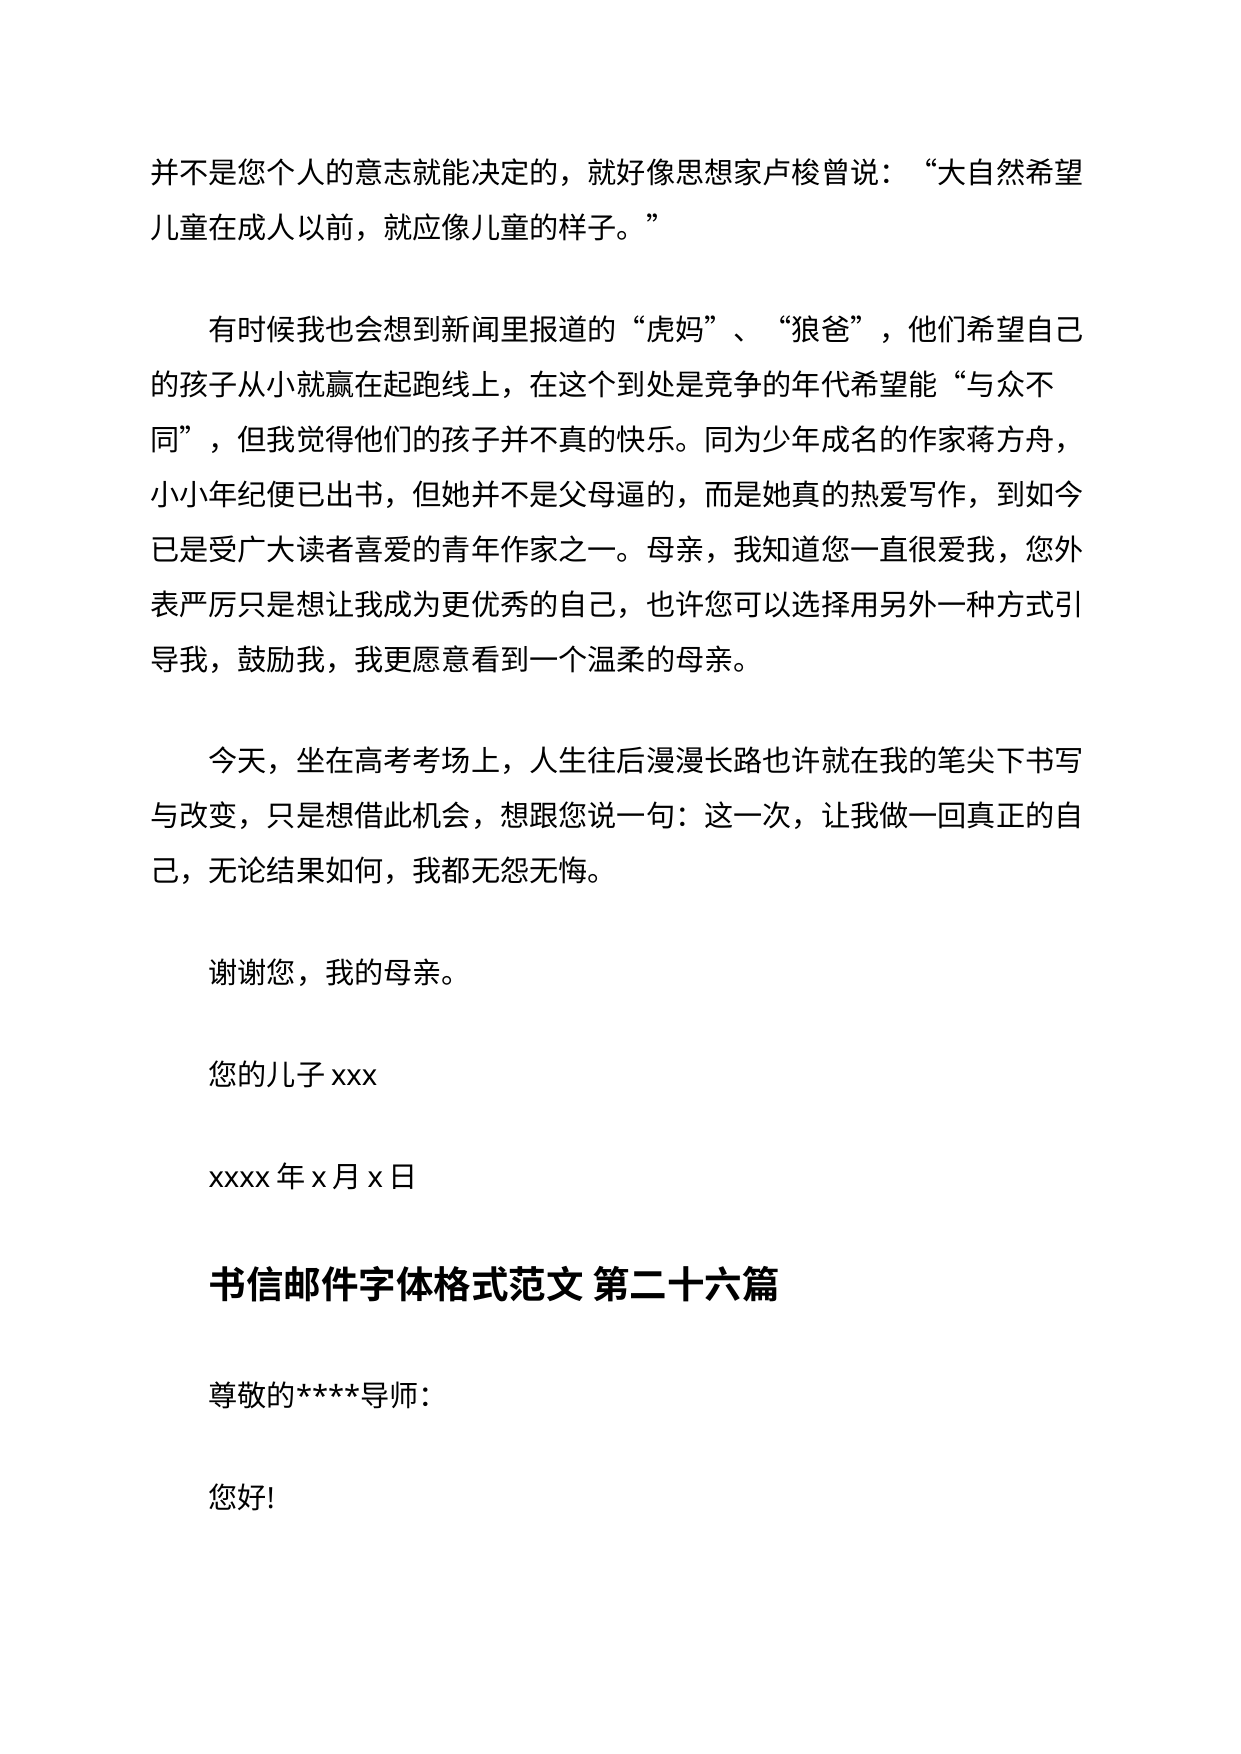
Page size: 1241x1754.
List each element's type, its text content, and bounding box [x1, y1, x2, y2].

text xxxx年x月x日 [150, 1153, 1090, 1196]
text 谢谢您，我的母亲。 [150, 949, 1090, 992]
text 您好! [150, 1474, 1090, 1517]
text 书信邮件字体格式范文 第二十六篇 [150, 1255, 1090, 1309]
text 您的儿子xxx [150, 1051, 1090, 1093]
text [150, 150, 1090, 247]
text 尊敬的****导师： [150, 1372, 1090, 1415]
text 今天，坐在高考考场上，人生往后漫漫长路也许就在我的笔尖下书写与改变，只是想借此机会，想跟您说一句：这一次，让我做一回真正的自己，无论结果如何，我都无怨无悔。 [150, 738, 1090, 890]
text 有时候我也会想到新闻里报道的“虎妈”、“狼爸”，他们希望自己的孩子从小就赢在起跑线上，在这个到处是竞争的年代希望能“与众不同”，但我觉得他们的孩子并不真的快乐。同为少年成名的作家蒋方舟，小小年纪便已出书，但她并不是父母逼的，而是她真的热爱写作，到如今已是受广大读者喜爱的青年作家之一。母亲，我知道您一直很爱我，您外表严厉只是想让我成为更优秀的自己，也许您可以选择用另外一种方式引导我，鼓励我，我更愿意看到一个温柔的母亲。 [150, 307, 1090, 678]
